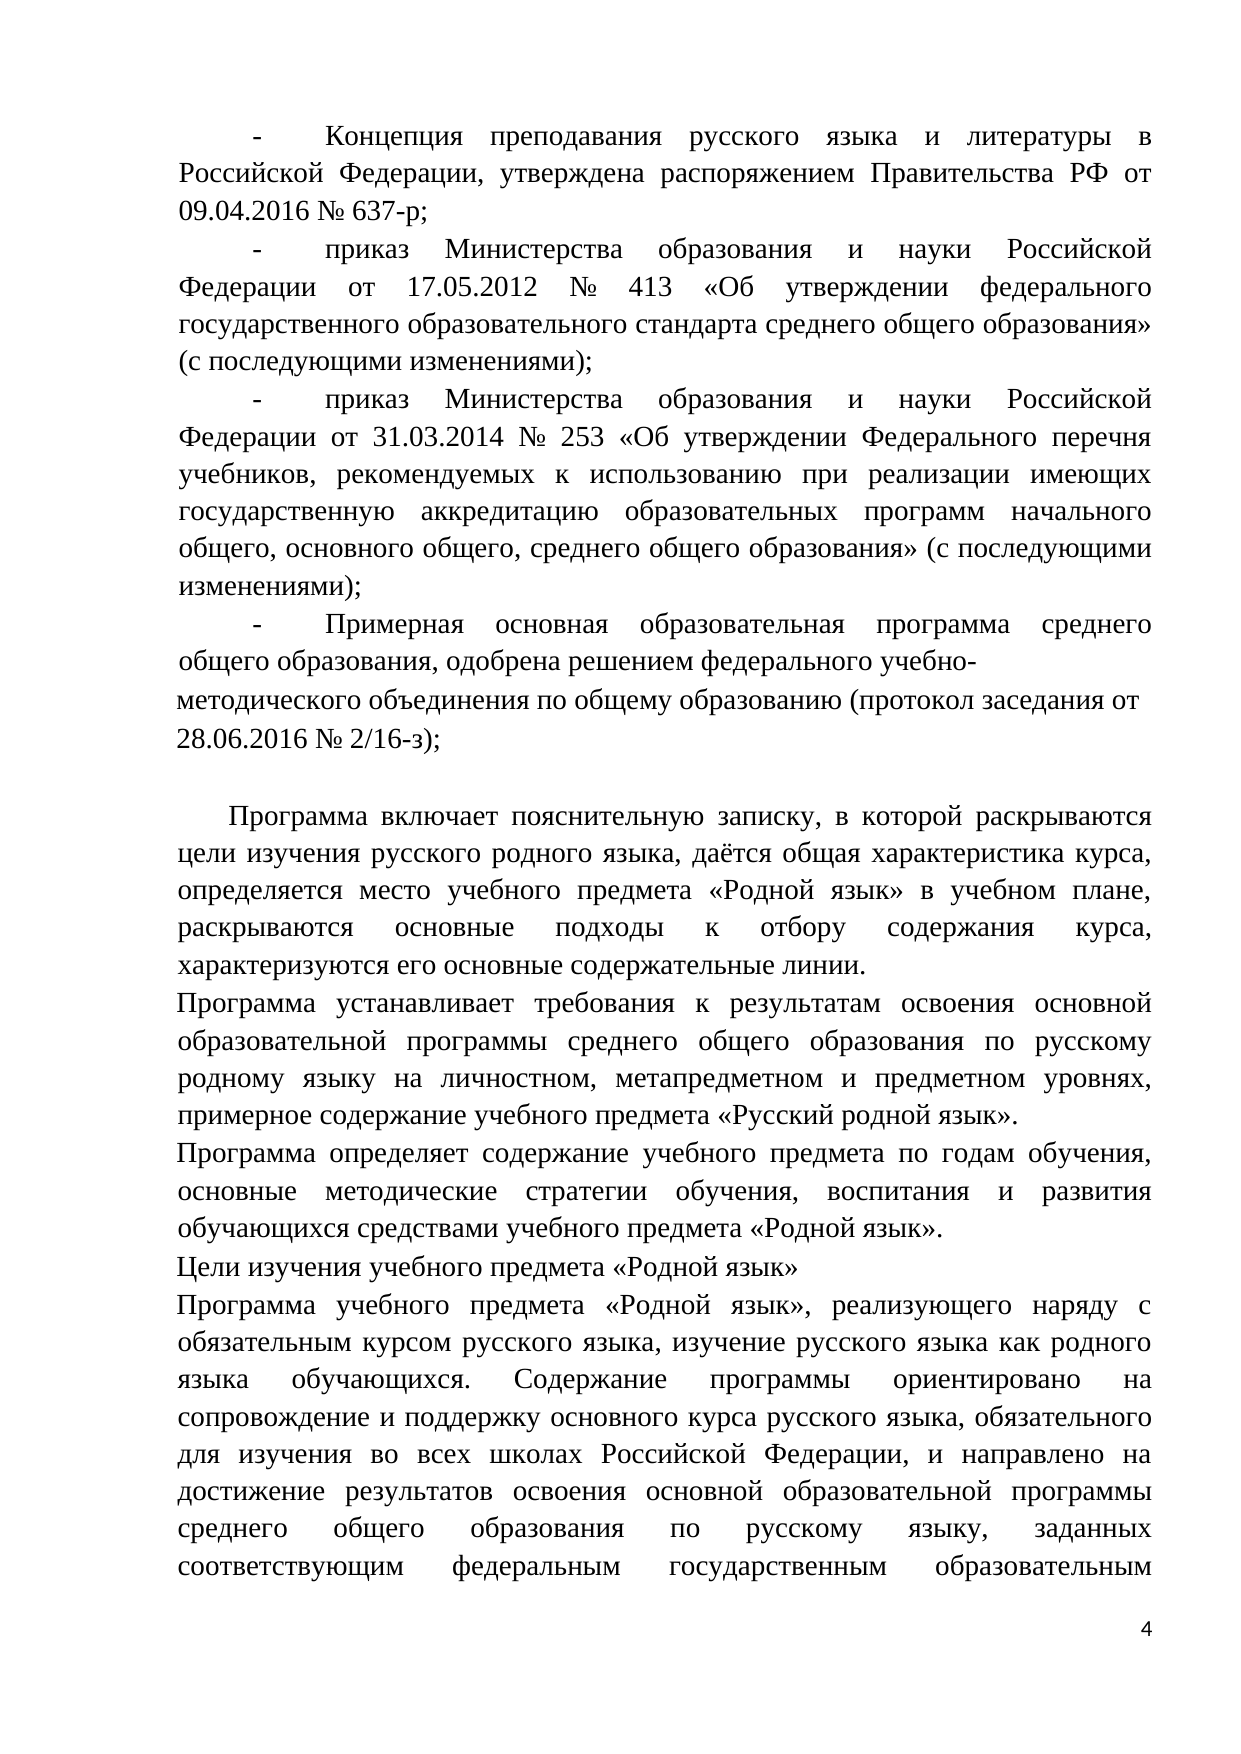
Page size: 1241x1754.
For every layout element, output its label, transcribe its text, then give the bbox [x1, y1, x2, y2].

text Программа устанавливает требования к результатам освоения основной образовательной программы среднего общего образования по русскому родному языку на личностном, метапредметном и предметном уровнях, примерное содержание учебного предмета «Русский родной язык». [176, 985, 1153, 1131]
text Программа определяет содержание учебного предмета по годам обучения, основные методические стратегии обучения, воспитания и развития обучающихся средствами учебного предмета «Родной язык». [176, 1136, 1153, 1243]
list Концепция преподавания русского языка и литературы в Российской Федерации, утверждена распоряжением Правительства РФ от 09.04.2016 № 637-р; [178, 118, 1153, 226]
text 28.06.2016 № 2/16-з); [176, 721, 1153, 754]
list приказ Министерства образования и науки Российской Федерации от 17.05.2012 № 413 «Об утверждении федерального государственного образовательного стандарта среднего общего образования» (с последующими изменениями); [178, 231, 1153, 377]
list Примерная основная образовательная программа среднего общего образования, одобрена решением федерального учебно- [178, 606, 1153, 677]
text Цели изучения учебного предмета «Родной язык» [176, 1249, 1153, 1282]
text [176, 1287, 1153, 1581]
text методического объединения по общему образованию (протокол заседания от [176, 682, 1153, 716]
text Программа включает пояснительную записку, в которой раскрываются цели изучения русского родного языка, даётся общая характеристика курса, определяется место учебного предмета «Родной язык» в учебном плане, раскрываются основные подходы к отбору содержания курса, характеризуются его основные содержательные линии. [176, 798, 1153, 980]
list приказ Министерства образования и науки Российской Федерации от 31.03.2014 № 253 «Об утверждении Федерального перечня учебников, рекомендуемых к использованию при реализации имеющих государственную аккредитацию образовательных программ начального общего, основного общего, среднего общего образования» (с последующими изменениями); [178, 382, 1153, 601]
